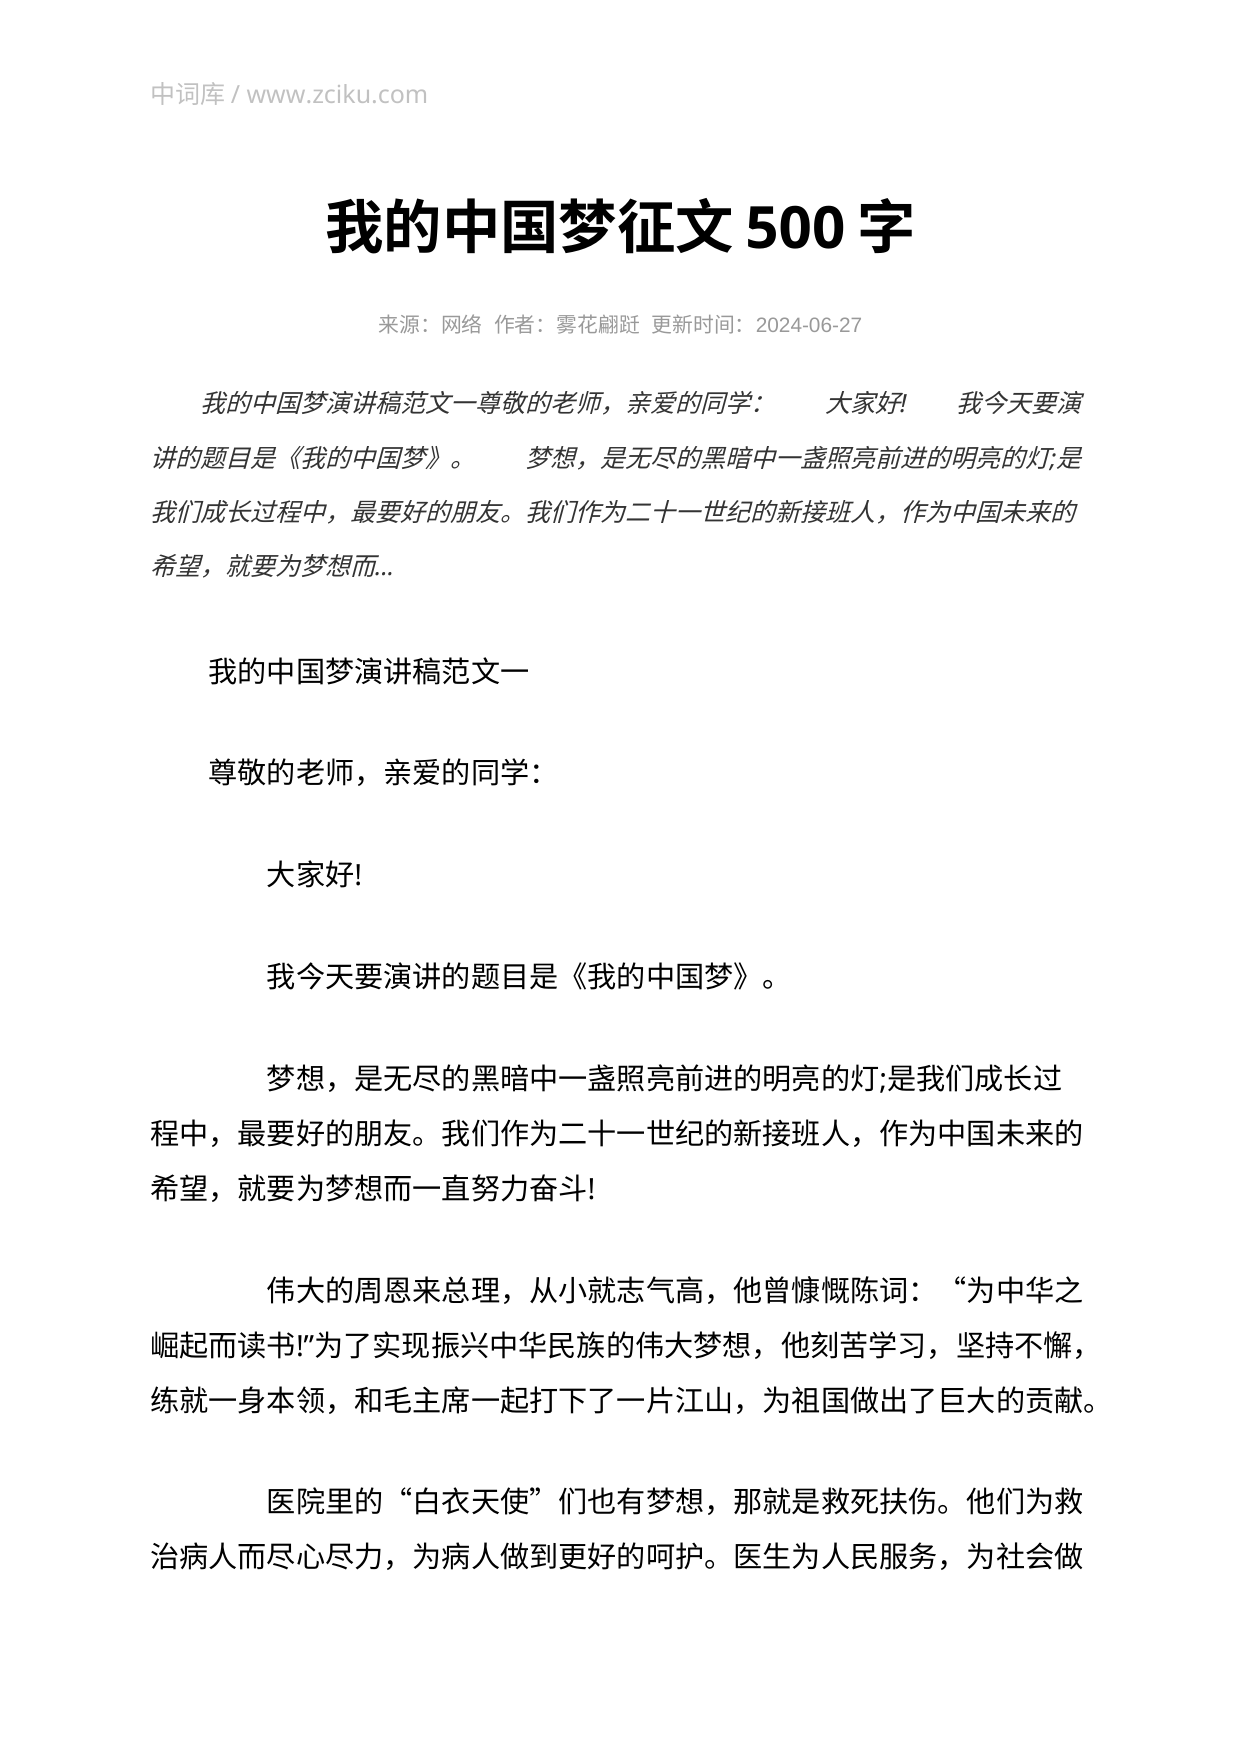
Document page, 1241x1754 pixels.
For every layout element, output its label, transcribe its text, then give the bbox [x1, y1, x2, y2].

text 我今天要演讲的题目是《我的中国梦》。 [150, 954, 1090, 996]
text 伟大的周恩来总理，从小就志气高，他曾慷慨陈词：“为中华之崛起而读书!”为了实现振兴中华民族的伟大梦想，他刻苦学习，坚持不懈，练就一身本领，和毛主席一起打下了一片江山，为祖国做出了巨大的贡献。 [150, 1267, 1090, 1419]
text 大家好! [150, 852, 1090, 894]
text 我的中国梦演讲稿范文一 [150, 648, 1090, 690]
text 来源：网络 作者：雾花翩跹 更新时间：2024-06-27 [150, 313, 1090, 337]
subtitle 我的中国梦征文500字 [150, 181, 1090, 266]
text 尊敬的老师，亲爱的同学： [150, 750, 1090, 792]
text 梦想，是无尽的黑暗中一盏照亮前进的明亮的灯;是我们成长过程中，最要好的朋友。我们作为二十一世纪的新接班人，作为中国未来的希望，就要为梦想而一直努力奋斗! [150, 1055, 1090, 1208]
text 我的中国梦演讲稿范文一尊敬的老师，亲爱的同学： 大家好! 我今天要演讲的题目是《我的中国梦》。 梦想，是无尽的黑暗中一盏照亮前进的明亮的灯;是我们成长过程中，最要好的朋友。我们作为二十一世纪的新接班人，作为中国未来的希望，就要为梦想而... [150, 384, 1090, 583]
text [150, 1479, 1090, 1576]
